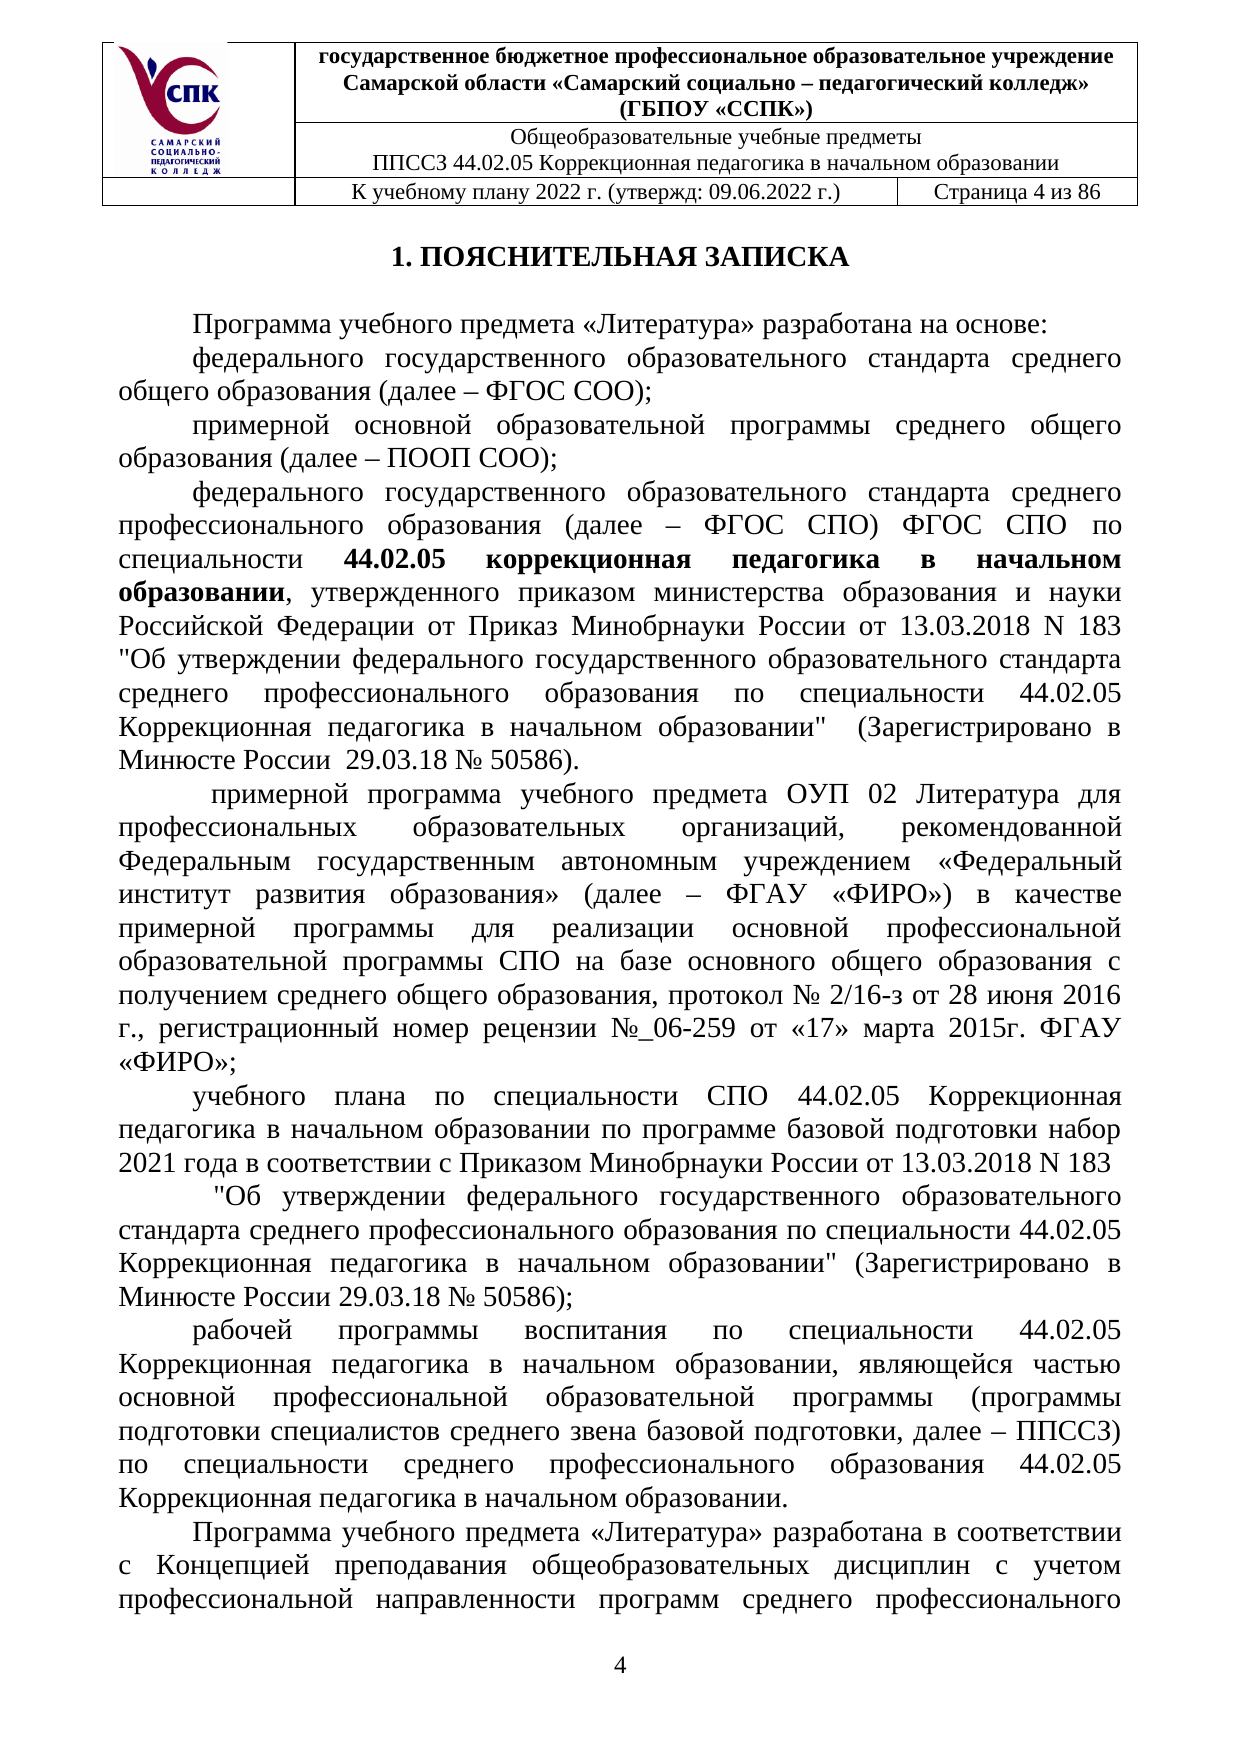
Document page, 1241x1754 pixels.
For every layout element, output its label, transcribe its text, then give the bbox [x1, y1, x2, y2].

text федерального государственного образовательного стандарта среднего общего образования (далее – ФГОС СОО); [118, 340, 1122, 407]
picture [114, 42, 228, 177]
subtitle 1. ПОЯСНИТЕЛЬНАЯ ЗАПИСКА [118, 239, 1122, 273]
text примерной программа учебного предмета ОУП 02 Литература для профессиональных образовательных организаций, рекомендованной Федеральным государственным автономным учреждением «Федеральный институт развития образования» (далее – ФГАУ «ФИРО») в качестве примерной программы для реализации основной профессиональной образовательной программы СПО на базе основного общего образования с получением среднего общего образования, протокол № 2/16-з от 28 июня 2016 г., регистрационный номер рецензии №_06-259 от «17» марта 2015г. ФГАУ «ФИРО»; [118, 776, 1122, 1078]
text Программа учебного предмета «Литература» разработана на основе: [118, 306, 1122, 340]
text "Об утверждении федерального государственного образовательного стандарта среднего профессионального образования по специальности 44.02.05 Коррекционная педагогика в начальном образовании" (Зарегистрировано в Минюсте России 29.03.18 № 50586); [118, 1178, 1122, 1312]
text учебного плана по специальности СПО 44.02.05 Коррекционная педагогика в начальном образовании по программе базовой подготовки набор 2021 года в соответствии с Приказом Минобрнауки России от 13.03.2018 N 183 [118, 1078, 1122, 1178]
text рабочей программы воспитания по специальности 44.02.05 Коррекционная педагогика в начальном образовании, являющейся частью основной профессиональной образовательной программы (программы подготовки специалистов среднего звена базовой подготовки, далее – ППССЗ) по специальности среднего профессионального образования 44.02.05 Коррекционная педагогика в начальном образовании. [118, 1312, 1122, 1514]
text федерального государственного образовательного стандарта среднего профессионального образования (далее – ФГОС СПО) ФГОС СПО по специальности 44.02.05 коррекционная педагогика в начальном образовании, утвержденного приказом министерства образования и науки Российской Федерации от Приказ Минобрнауки России от 13.03.2018 N 183 "Об утверждении федерального государственного образовательного стандарта среднего профессионального образования по специальности 44.02.05 Коррекционная педагогика в начальном образовании" (Зарегистрировано в Минюсте России 29.03.18 № 50586). [118, 474, 1122, 776]
text примерной основной образовательной программы среднего общего образования (далее – ПООП СОО); [118, 407, 1122, 474]
